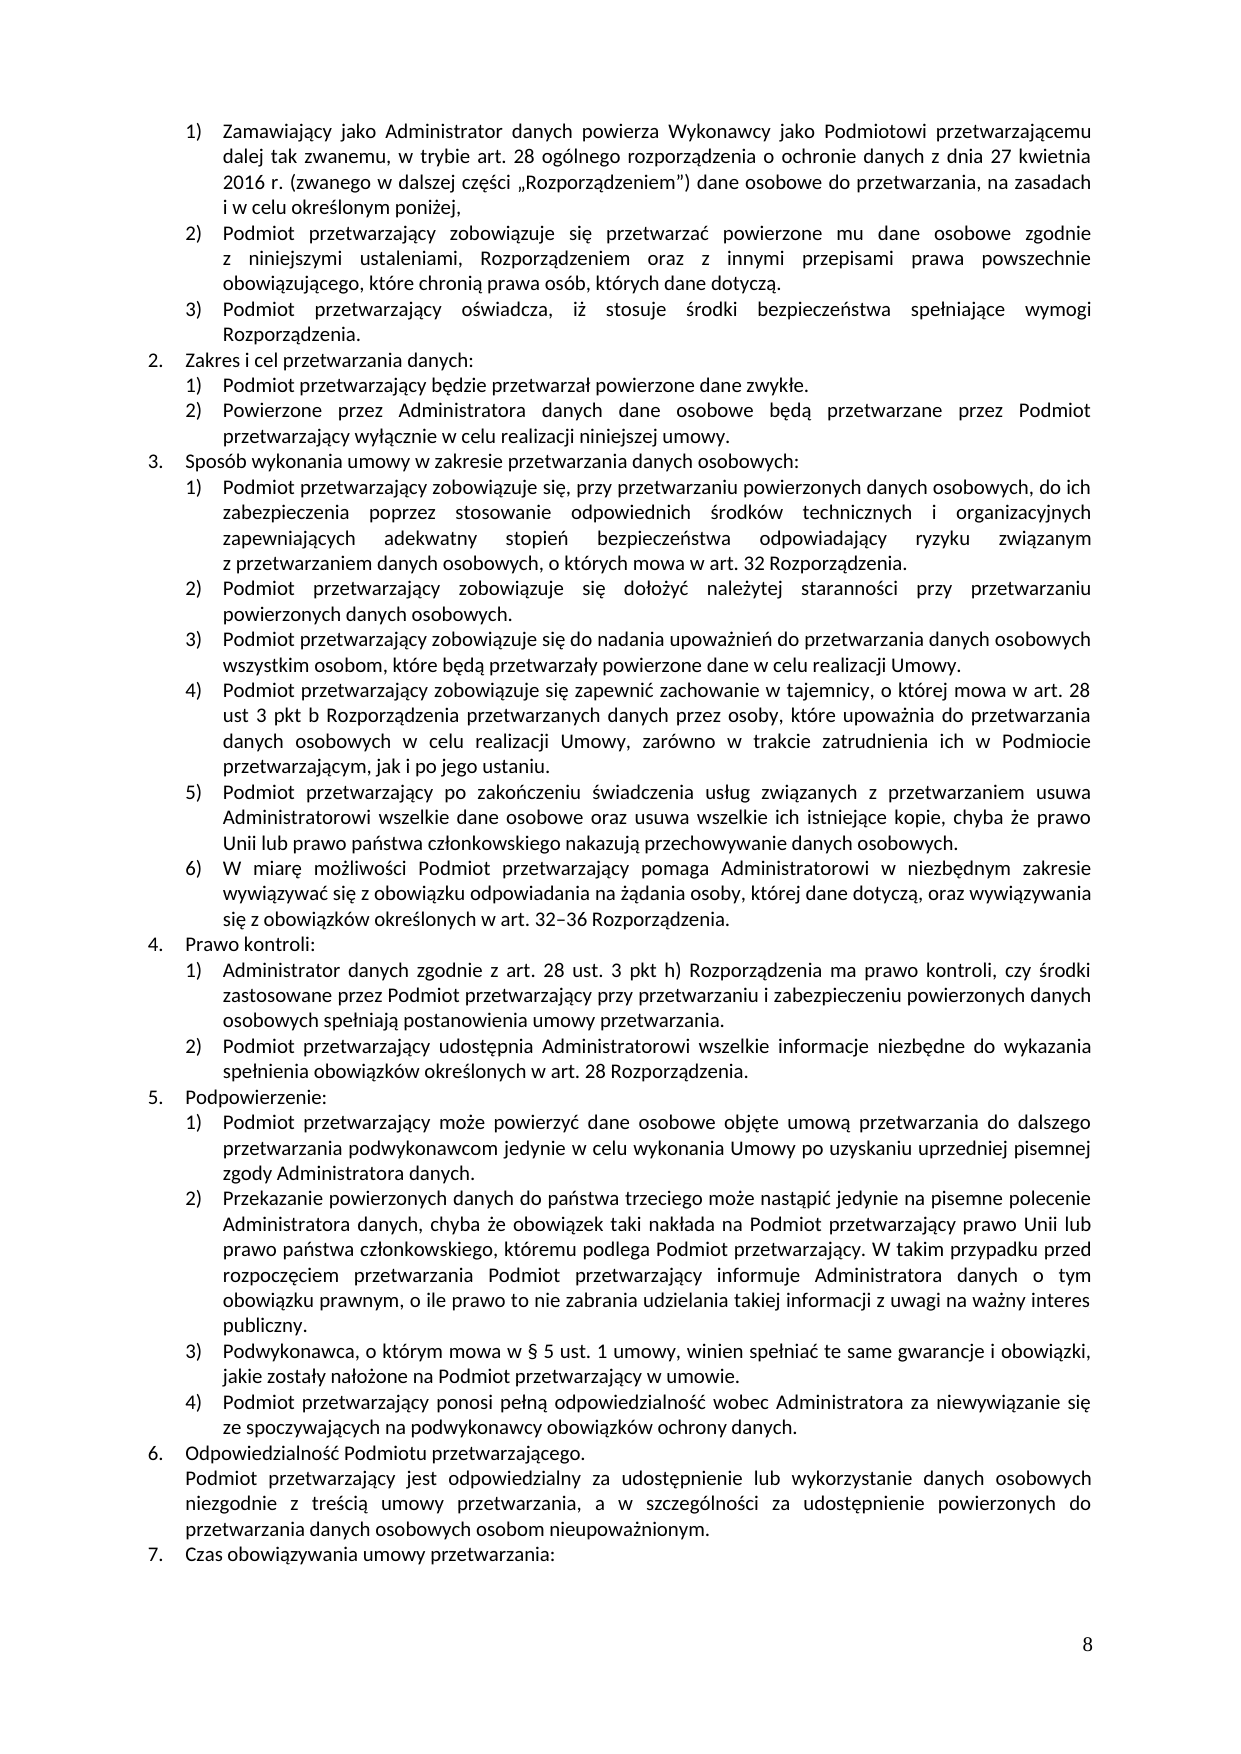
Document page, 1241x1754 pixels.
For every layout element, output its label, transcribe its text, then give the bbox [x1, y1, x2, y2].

list Podmiot przetwarzający zobowiązuje się dołożyć należytej staranności przy przetwarzaniu powierzonych danych osobowych. [185, 576, 1093, 626]
list Podmiot przetwarzający zobowiązuje się zapewnić zachowanie w tajemnicy, o której mowa w art. 28 ust 3 pkt b Rozporządzenia przetwarzanych danych przez osoby, które upoważnia do przetwarzania danych osobowych w celu realizacji Umowy, zarówno w trakcie zatrudnienia ich w Podmiocie przetwarzającym, jak i po jego ustaniu. [185, 677, 1093, 779]
list Przekazanie powierzonych danych do państwa trzeciego może nastąpić jedynie na pisemne polecenie Administratora danych, chyba że obowiązek taki nakłada na Podmiot przetwarzający prawo Unii lub prawo państwa członkowskiego, któremu podlega Podmiot przetwarzający. W takim przypadku przed rozpoczęciem przetwarzania Podmiot przetwarzający informuje Administratora danych o tym obowiązku prawnym, o ile prawo to nie zabrania udzielania takiej informacji z uwagi na ważny interes publiczny. [185, 1186, 1093, 1338]
list Podpowierzenie: [148, 1084, 1093, 1109]
list Odpowiedzialność Podmiotu przetwarzającego. [148, 1440, 1093, 1465]
list Podmiot przetwarzający zobowiązuje się, przy przetwarzaniu powierzonych danych osobowych, do ich zabezpieczenia poprzez stosowanie odpowiednich środków technicznych i organizacyjnych zapewniających adekwatny stopień bezpieczeństwa odpowiadający ryzyku związanym z przetwarzaniem danych osobowych, o których mowa w art. 32 Rozporządzenia. [185, 474, 1093, 576]
list Podmiot przetwarzający oświadcza, iż stosuje środki bezpieczeństwa spełniające wymogi Rozporządzenia. [185, 296, 1093, 347]
list Administrator danych zgodnie z art. 28 ust. 3 pkt h) Rozporządzenia ma prawo kontroli, czy środki zastosowane przez Podmiot przetwarzający przy przetwarzaniu i zabezpieczeniu powierzonych danych osobowych spełniają postanowienia umowy przetwarzania. [185, 957, 1093, 1033]
text Podmiot przetwarzający jest odpowiedzialny za udostępnienie lub wykorzystanie danych osobowych niezgodnie z treścią umowy przetwarzania, a w szczególności za udostępnienie powierzonych do przetwarzania danych osobowych osobom nieupoważnionym. [185, 1465, 1093, 1541]
list Prawo kontroli: [148, 931, 1093, 957]
list Podmiot przetwarzający zobowiązuje się przetwarzać powierzone mu dane osobowe zgodnie z niniejszymi ustaleniami, Rozporządzeniem oraz z innymi przepisami prawa powszechnie obowiązującego, które chronią prawa osób, których dane dotyczą. [185, 220, 1093, 296]
list Podmiot przetwarzający po zakończeniu świadczenia usług związanych z przetwarzaniem usuwa Administratorowi wszelkie dane osobowe oraz usuwa wszelkie ich istniejące kopie, chyba że prawo Unii lub prawo państwa członkowskiego nakazują przechowywanie danych osobowych. [185, 779, 1093, 855]
list Podmiot przetwarzający może powierzyć dane osobowe objęte umową przetwarzania do dalszego przetwarzania podwykonawcom jedynie w celu wykonania Umowy po uzyskaniu uprzedniej pisemnej zgody Administratora danych. [185, 1109, 1093, 1186]
list Powierzone przez Administratora danych dane osobowe będą przetwarzane przez Podmiot przetwarzający wyłącznie w celu realizacji niniejszej umowy. [185, 398, 1093, 448]
list Zamawiający jako Administrator danych powierza Wykonawcy jako Podmiotowi przetwarzającemu dalej tak zwanemu, w trybie art. 28 ogólnego rozporządzenia o ochronie danych z dnia 27 kwietnia 2016 r. (zwanego w dalszej części „Rozporządzeniem”) dane osobowe do przetwarzania, na zasadach i w celu określonym poniżej, [185, 118, 1093, 220]
list Czas obowiązywania umowy przetwarzania: [148, 1541, 1093, 1567]
list Sposób wykonania umowy w zakresie przetwarzania danych osobowych: [148, 448, 1093, 474]
list W miarę możliwości Podmiot przetwarzający pomaga Administratorowi w niezbędnym zakresie wywiązywać się z obowiązku odpowiadania na żądania osoby, której dane dotyczą, oraz wywiązywania się z obowiązków określonych w art. 32–36 Rozporządzenia. [185, 855, 1093, 931]
list Podmiot przetwarzający udostępnia Administratorowi wszelkie informacje niezbędne do wykazania spełnienia obowiązków określonych w art. 28 Rozporządzenia. [185, 1033, 1093, 1084]
list Podmiot przetwarzający ponosi pełną odpowiedzialność wobec Administratora za niewywiązanie się ze spoczywających na podwykonawcy obowiązków ochrony danych. [185, 1389, 1093, 1440]
list Podmiot przetwarzający będzie przetwarzał powierzone dane zwykłe. [185, 372, 1093, 398]
list Zakres i cel przetwarzania danych: [148, 347, 1093, 372]
list Podmiot przetwarzający zobowiązuje się do nadania upoważnień do przetwarzania danych osobowych wszystkim osobom, które będą przetwarzały powierzone dane w celu realizacji Umowy. [185, 626, 1093, 677]
list Podwykonawca, o którym mowa w § 5 ust. 1 umowy, winien spełniać te same gwarancje i obowiązki, jakie zostały nałożone na Podmiot przetwarzający w umowie. [185, 1338, 1093, 1389]
